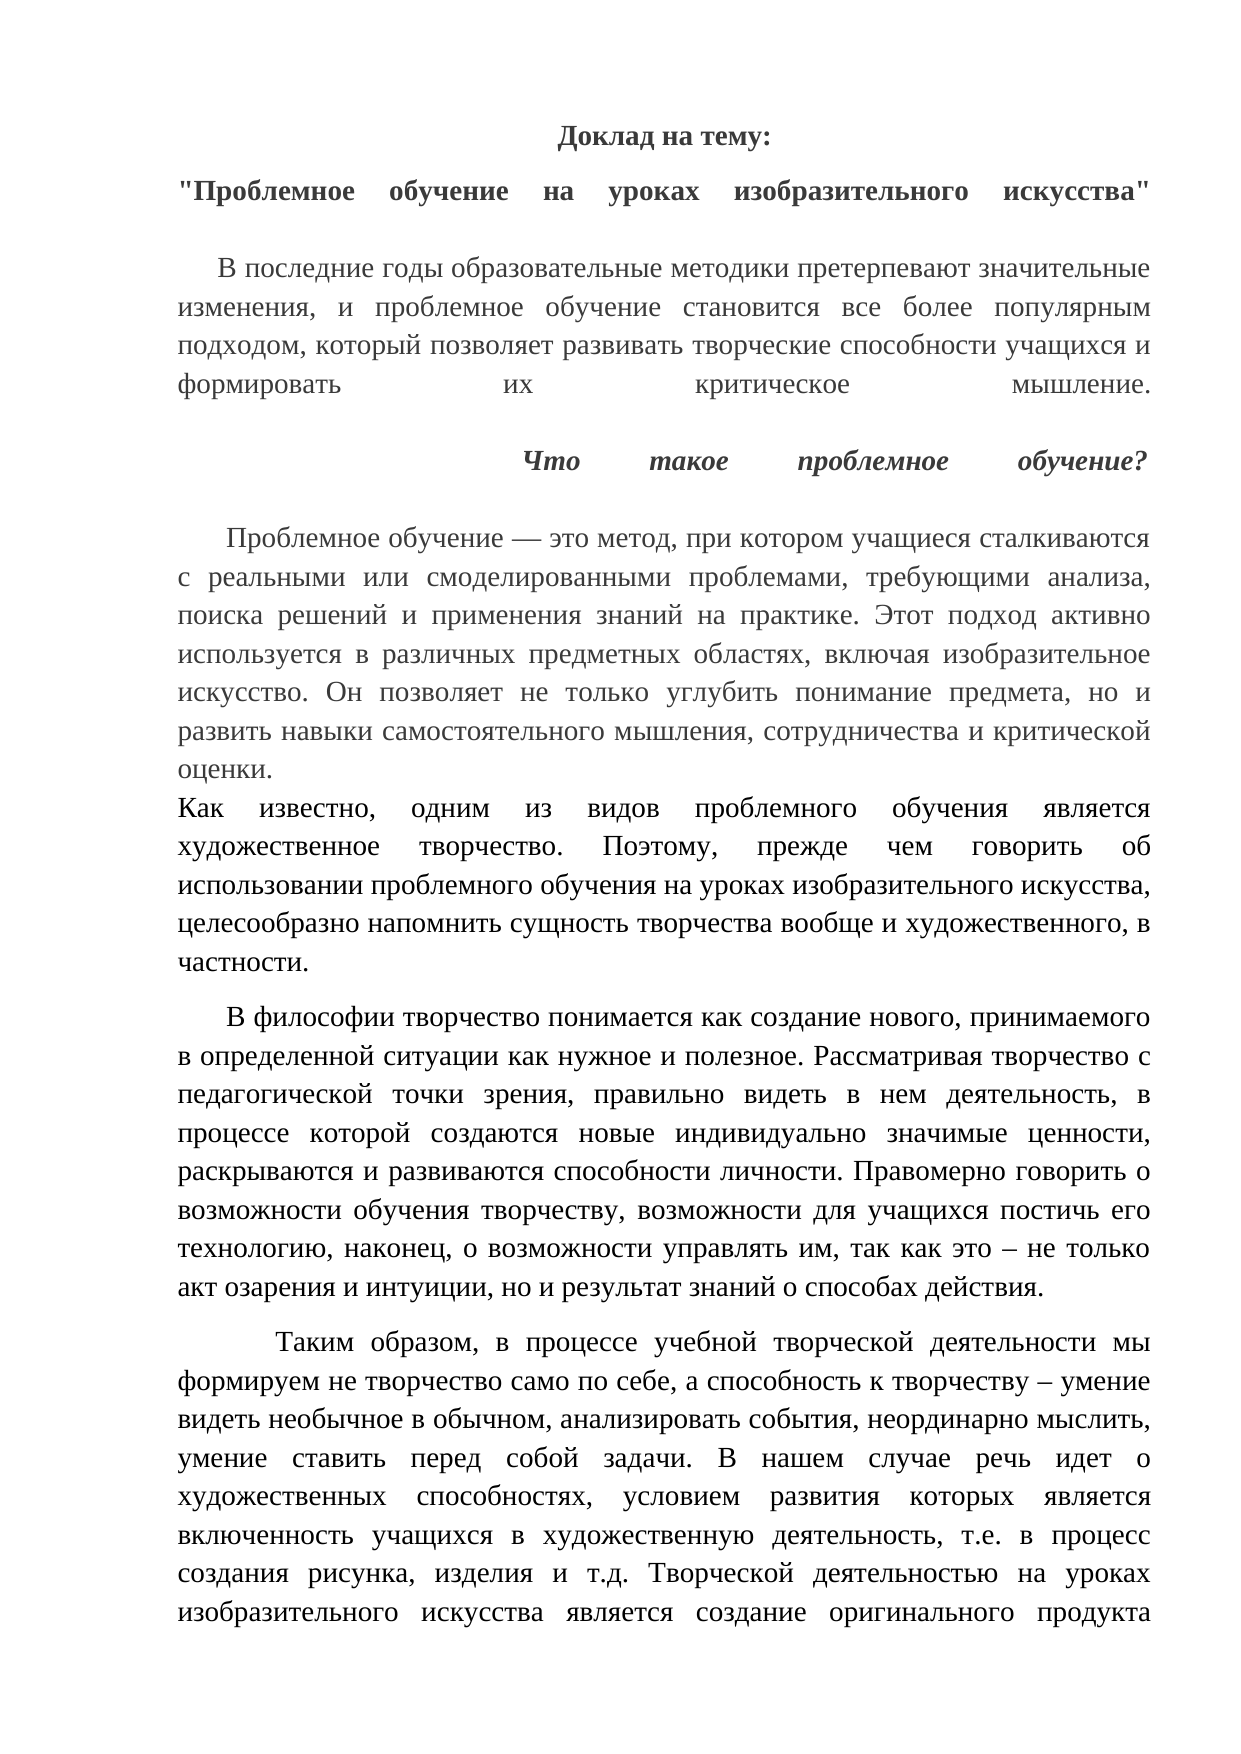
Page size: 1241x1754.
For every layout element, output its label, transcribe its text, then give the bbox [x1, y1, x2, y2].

text "Проблемное обучение на уроках изобразительного искусства" В последние годы образовательные методики претерпевают значительные изменения, и проблемное обучение становится все более популярным подходом, который позволяет развивать творческие способности учащихся и формировать их критическое мышление. Что такое проблемное обучение? Проблемное обучение — это метод, при котором учащиеся сталкиваются с реальными или смоделированными проблемами, требующими анализа, поиска решений и применения знаний на практике. Этот подход активно используется в различных предметных областях, включая изобразительное искусство. Он позволяет не только углубить понимание предмета, но и развить навыки самостоятельного мышления, сотрудничества и критической оценки. Как известно, одним из видов проблемного обучения является художественное творчество. Поэтому, прежде чем говорить об использовании проблемного обучения на уроках изобразительного искусства, целесообразно напомнить сущность творчества вообще и художественного, в частности. [177, 173, 1152, 978]
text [177, 1324, 1152, 1628]
text Доклад на тему: [177, 118, 1152, 152]
text В философии творчество понимается как создание нового, принимаемого в определенной ситуации как нужное и полезное. Рассматривая творчество с педагогической точки зрения, правильно видеть в нем деятельность, в процессе которой создаются новые индивидуально значимые ценности, раскрываются и развиваются способности личности. Правомерно говорить о возможности обучения творчеству, возможности для учащихся постичь его технологию, наконец, о возможности управлять им, так как это – не только акт озарения и интуиции, но и результат знаний о способах действия. [177, 999, 1152, 1303]
